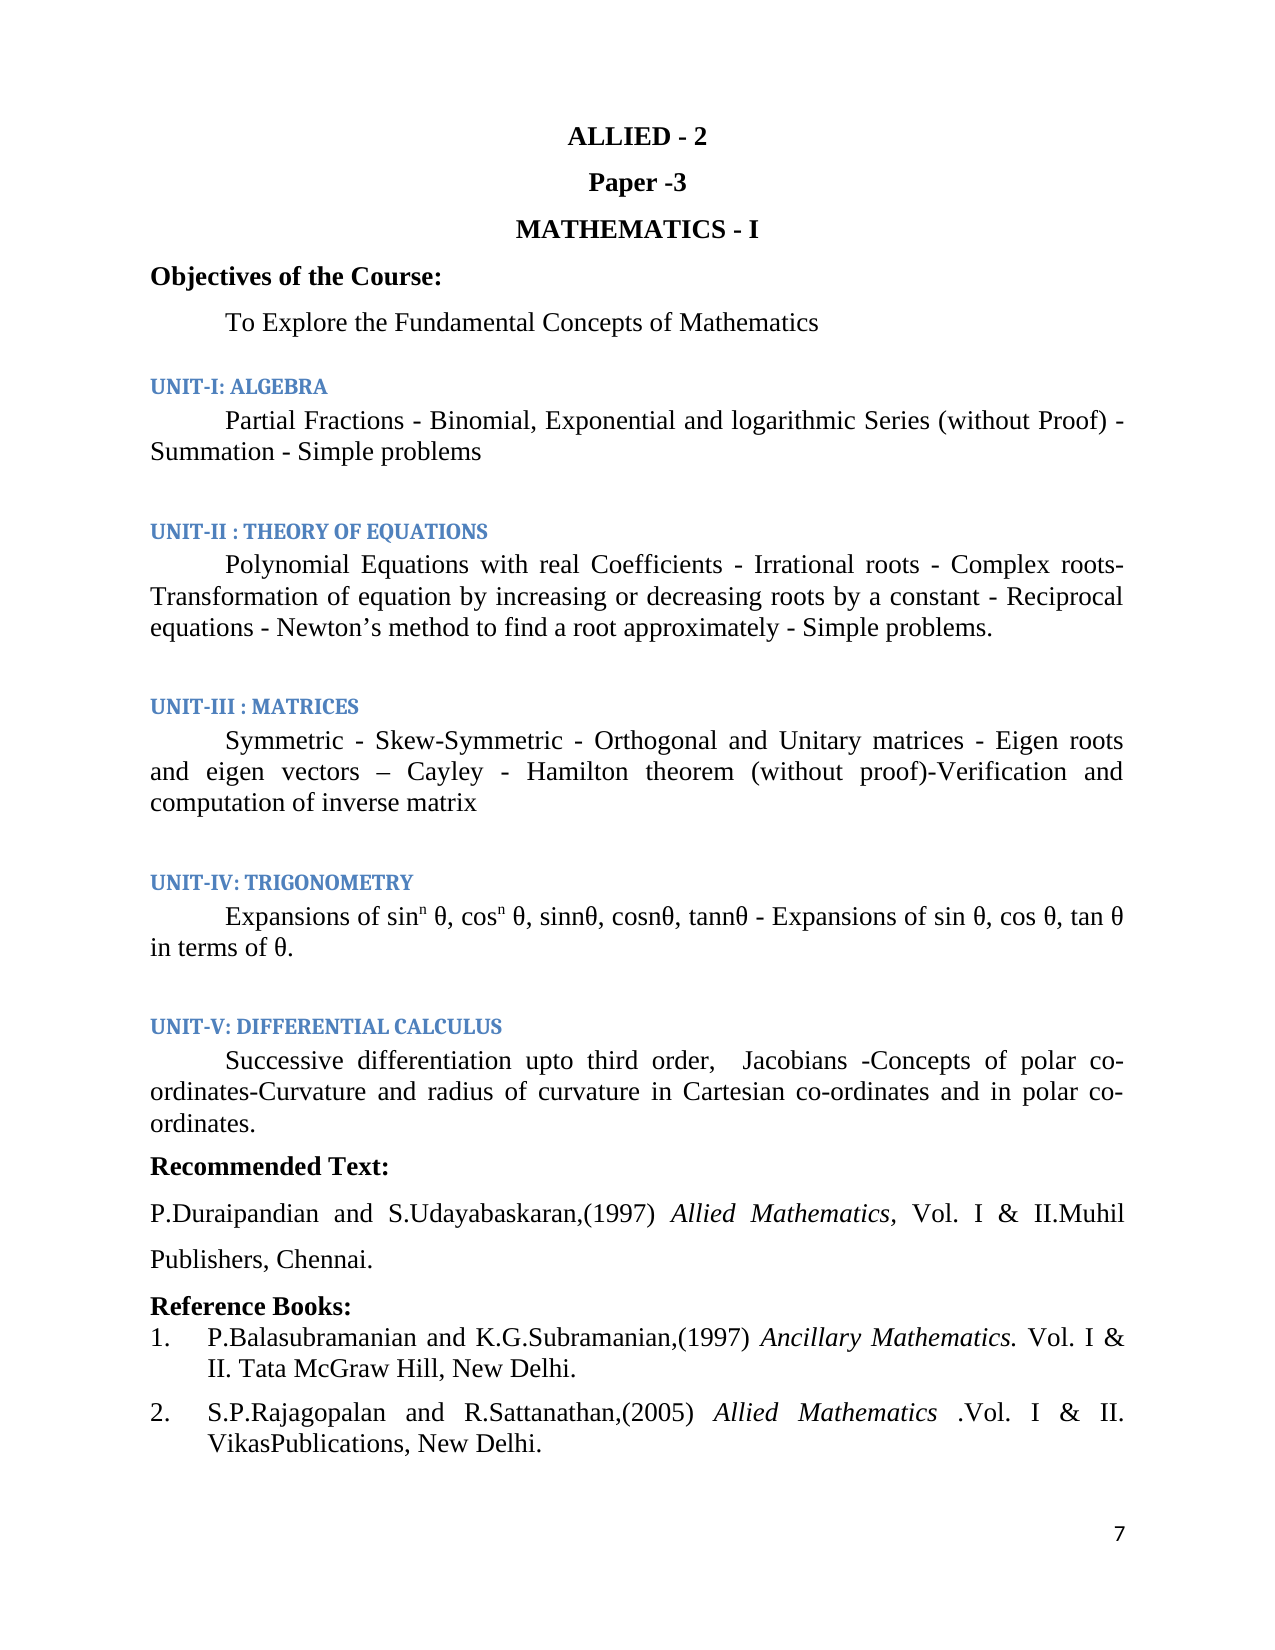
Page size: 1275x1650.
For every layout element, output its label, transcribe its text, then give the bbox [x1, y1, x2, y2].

text Successive differentiation upto third order, Jacobians -Concepts of polar co-ordinates-Curvature and radius of curvature in Cartesian co-ordinates and in polar co-ordinates. [150, 1044, 1125, 1138]
text P.Duraipandian and S.Udayabaskaran,(1997) Allied Mathematics, Vol. I & II.Muhil Publishers, Chennai. [150, 1197, 1125, 1275]
text To Explore the Fundamental Concepts of Mathematics [150, 306, 1125, 338]
list P.Balasubramanian and K.G.Subramanian,(1997) Ancillary Mathematics. Vol. I & II. Tata McGraw Hill, New Delhi. [150, 1321, 1125, 1384]
text Paper -3 [150, 166, 1125, 198]
subtitle UNIT-IV: TRIGONOMETRY [150, 870, 1125, 896]
subtitle UNIT-V: DIFFERENTIAL CALCULUS [150, 1014, 1125, 1041]
text Expansions of sinn θ, cosn θ, sinnθ, cosnθ, tannθ - Expansions of sin θ, cos θ, tan θ in terms of θ. [150, 900, 1125, 962]
subtitle UNIT-II : THEORY OF EQUATIONS [150, 518, 1125, 545]
text Recommended Text: [150, 1150, 1125, 1181]
text MATHEMATICS - I [150, 213, 1125, 244]
text ALLIED - 2 [150, 120, 1125, 151]
text Reference Books: [150, 1290, 1125, 1321]
text Symmetric - Skew-Symmetric - Orthogonal and Unitary matrices - Eigen roots and eigen vectors – Cayley - Hamilton theorem (without proof)-Verification and computation of inverse matrix [150, 724, 1125, 818]
text Objectives of the Course: [150, 260, 1125, 291]
subtitle UNIT-I: ALGEBRA [150, 374, 1125, 400]
list S.P.Rajagopalan and R.Sattanathan,(2005) Allied Mathematics .Vol. I & II. VikasPublications, New Delhi. [150, 1396, 1125, 1458]
text Partial Fractions - Binomial, Exponential and logarithmic Series (without Proof) - Summation - Simple problems [150, 404, 1125, 466]
subtitle UNIT-III : MATRICES [150, 694, 1125, 720]
text Polynomial Equations with real Coefficients - Irrational roots - Complex roots- Transformation of equation by increasing or decreasing roots by a constant - Reciprocal equations - Newton’s method to find a root approximately - Simple problems. [150, 549, 1125, 642]
